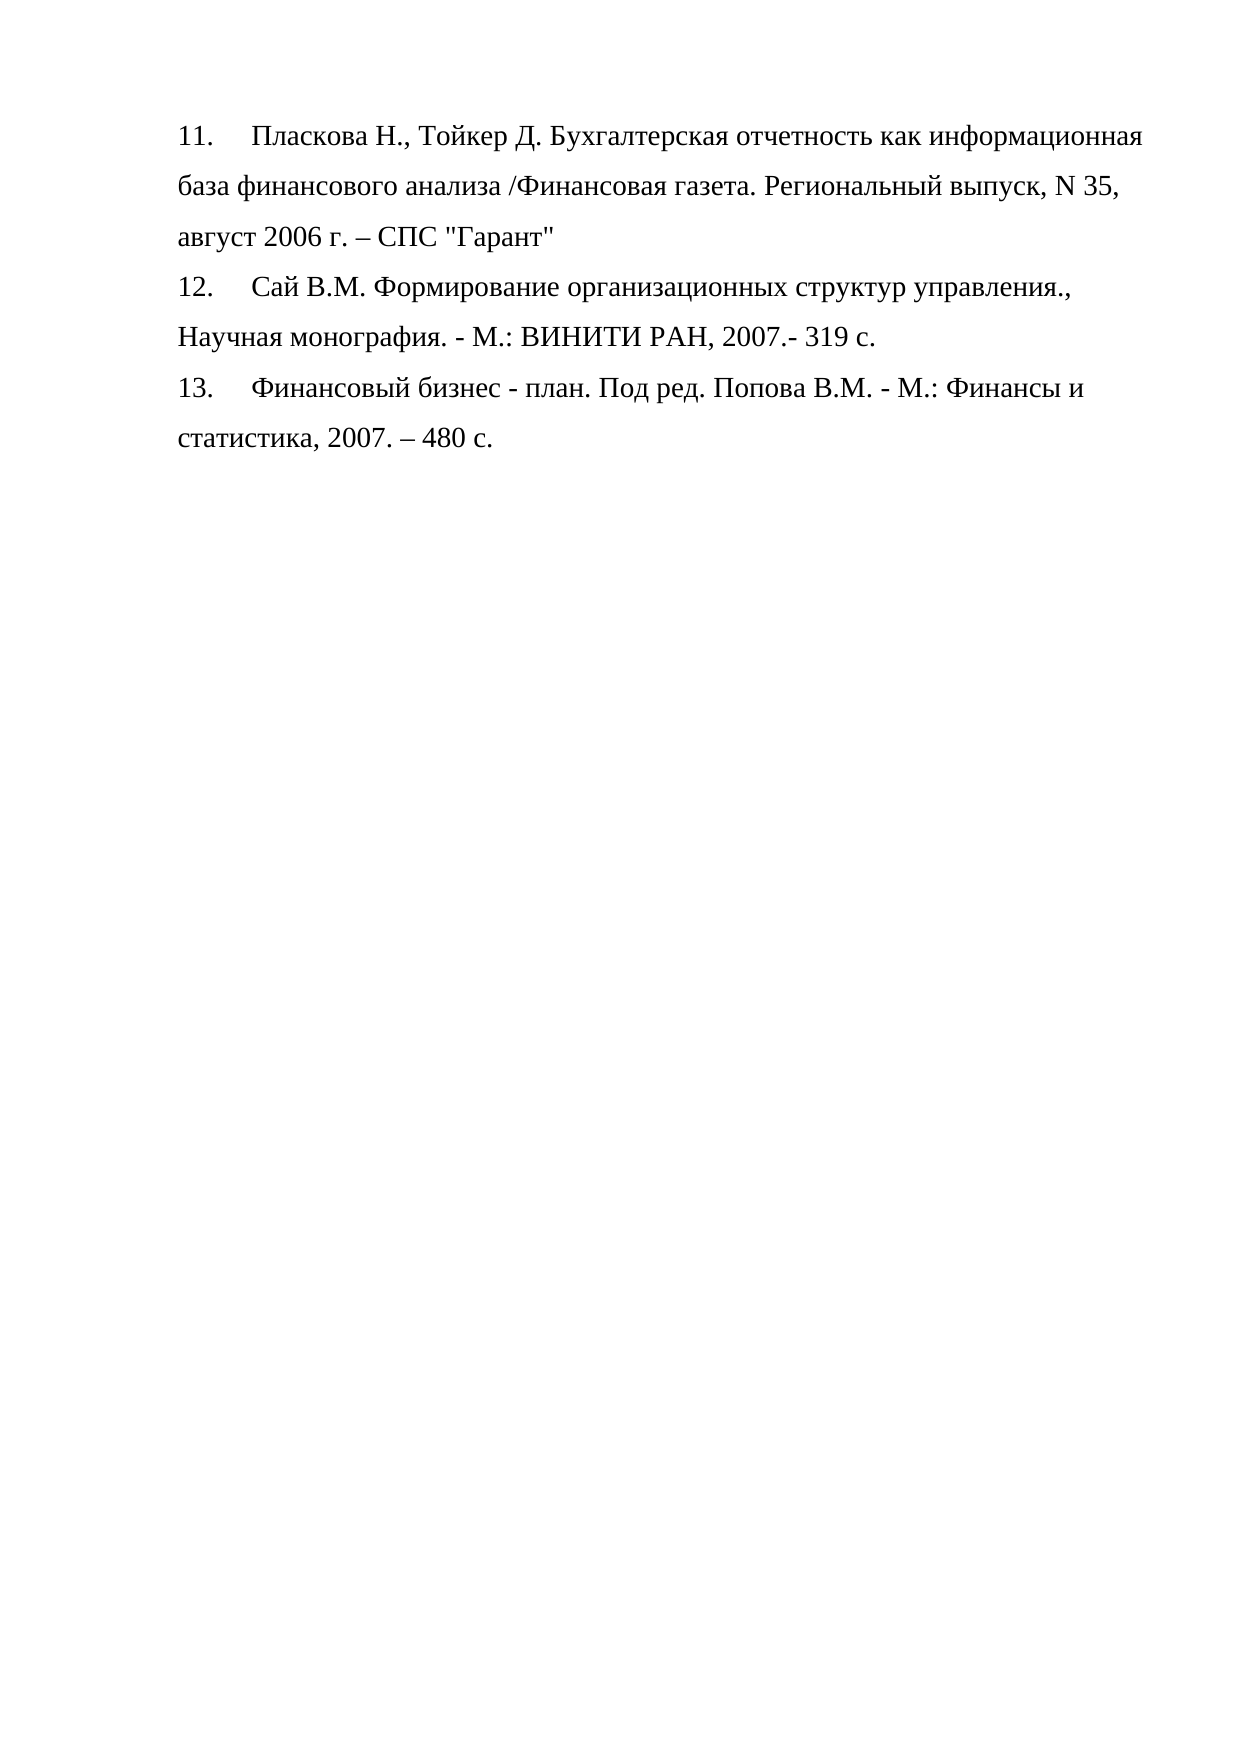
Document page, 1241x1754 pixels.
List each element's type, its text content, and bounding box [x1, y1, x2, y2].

list Сай В.М. Формирование организационных структур управления., Научная монография. - М.: ВИНИТИ РАН, 2007.- 319 с. [177, 269, 1152, 353]
list Пласкова Н., Тойкер Д. Бухгалтерская отчетность как информационная база финансового анализа /Финансовая газета. Региональный выпуск, N 35, август . – СПС "Гарант" [177, 118, 1152, 252]
list Финансовый бизнес - план. Под ред. Попова В.М. - М.: Финансы и статистика, 2007. – 480 с. [177, 370, 1152, 453]
